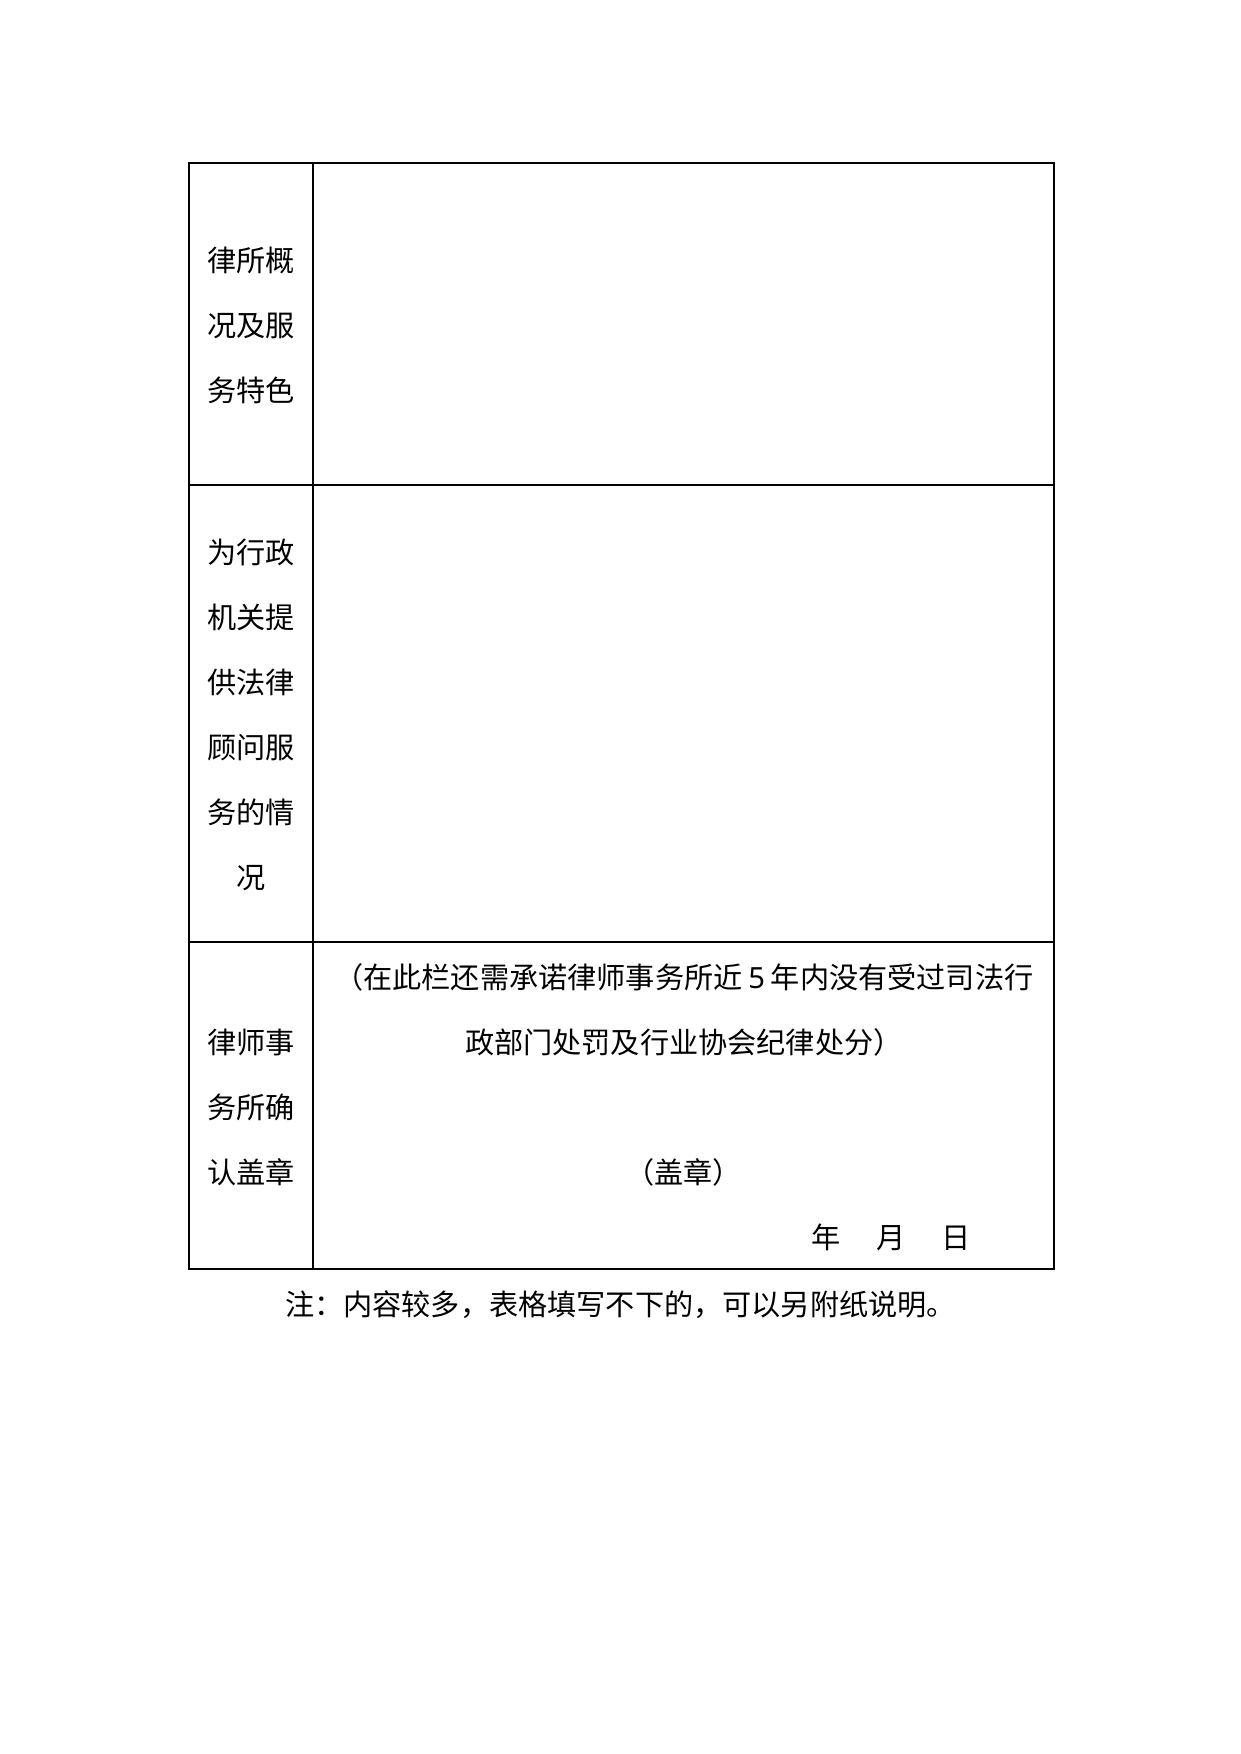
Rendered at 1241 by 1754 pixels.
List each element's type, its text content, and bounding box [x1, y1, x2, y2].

text 注：内容较多，表格填写不下的，可以另附纸说明。 [187, 1270, 1053, 1335]
table_cell 律师事务所确认盖章 [190, 943, 312, 1268]
table_cell 律所概况及服务特色 [190, 164, 312, 484]
table_cell 为行政机关提供法律顾问服务的情况 [190, 486, 312, 941]
table_cell [314, 486, 1053, 941]
table_cell （在此栏还需承诺律师事务所近5年内没有受过司法行政部门处罚及行业协会纪律处分） （盖章） 年 月 日 [314, 943, 1053, 1268]
table_cell [314, 164, 1053, 484]
